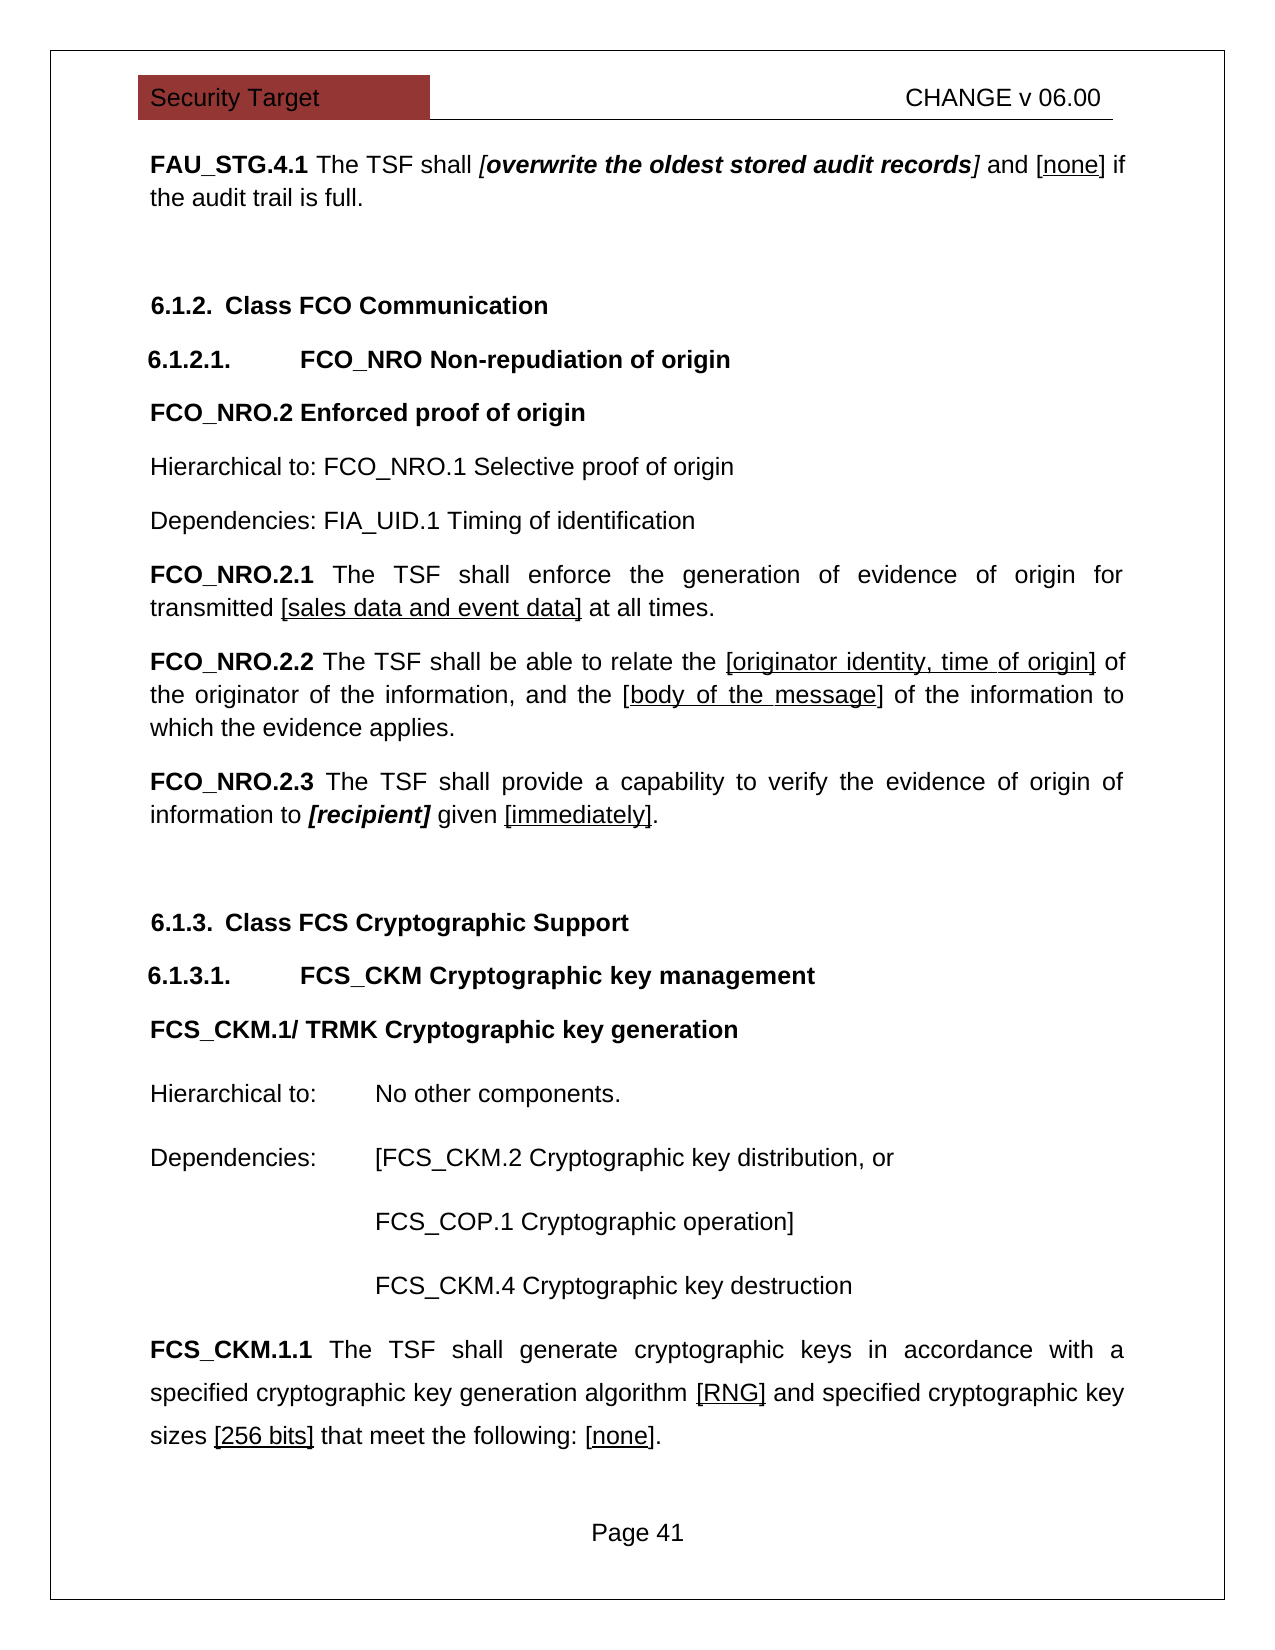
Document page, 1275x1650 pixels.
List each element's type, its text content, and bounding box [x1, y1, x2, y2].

subtitle Class FCS Cryptographic Support [151, 907, 1125, 936]
text Hierarchical to: No other components. [150, 1079, 1125, 1108]
text Hierarchical to: FCO_NRO.1 Selective proof of origin [150, 452, 1125, 481]
text FCO_NRO.2 Enforced proof of origin [150, 398, 1125, 427]
subtitle FCO_NRO Non-repudiation of origin [147, 344, 1125, 373]
text FAU_STG.4.1 The TSF shall [overwrite the oldest stored audit records] and [none] if the audit trail is full. [150, 150, 1125, 212]
text Dependencies: [FCS_CKM.2 Cryptographic key distribution, or [150, 1143, 1125, 1172]
text FCS_CKM.1/ TRMK Cryptographic key generation [150, 1015, 1125, 1044]
subtitle Class FCO Communication [151, 291, 1125, 319]
text FCS_CKM.4 Cryptographic key destruction [300, 1271, 1125, 1300]
text FCO_NRO.2.1 The TSF shall enforce the generation of evidence of origin for transmitted [sales data and event data] at all times. [150, 560, 1125, 622]
text Dependencies: FIA_UID.1 Timing of identification [150, 506, 1125, 535]
text FCO_NRO.2.2 The TSF shall be able to relate the [originator identity, time of origin] of the originator of the information, and the [body of the message] of the information to which the evidence applies. [150, 647, 1125, 742]
text FCS_COP.1 Cryptographic operation] [300, 1207, 1125, 1236]
text FCS_CKM.1.1 The TSF shall generate cryptographic keys in accordance with a specified cryptographic key generation algorithm [RNG] and specified cryptographic key sizes [256 bits] that meet the following: [none]. [150, 1335, 1125, 1450]
text FCO_NRO.2.3 The TSF shall provide a capability to verify the evidence of origin of information to [recipient] given [immediately]. [150, 767, 1125, 828]
subtitle FCS_CKM Cryptographic key management [147, 961, 1125, 990]
